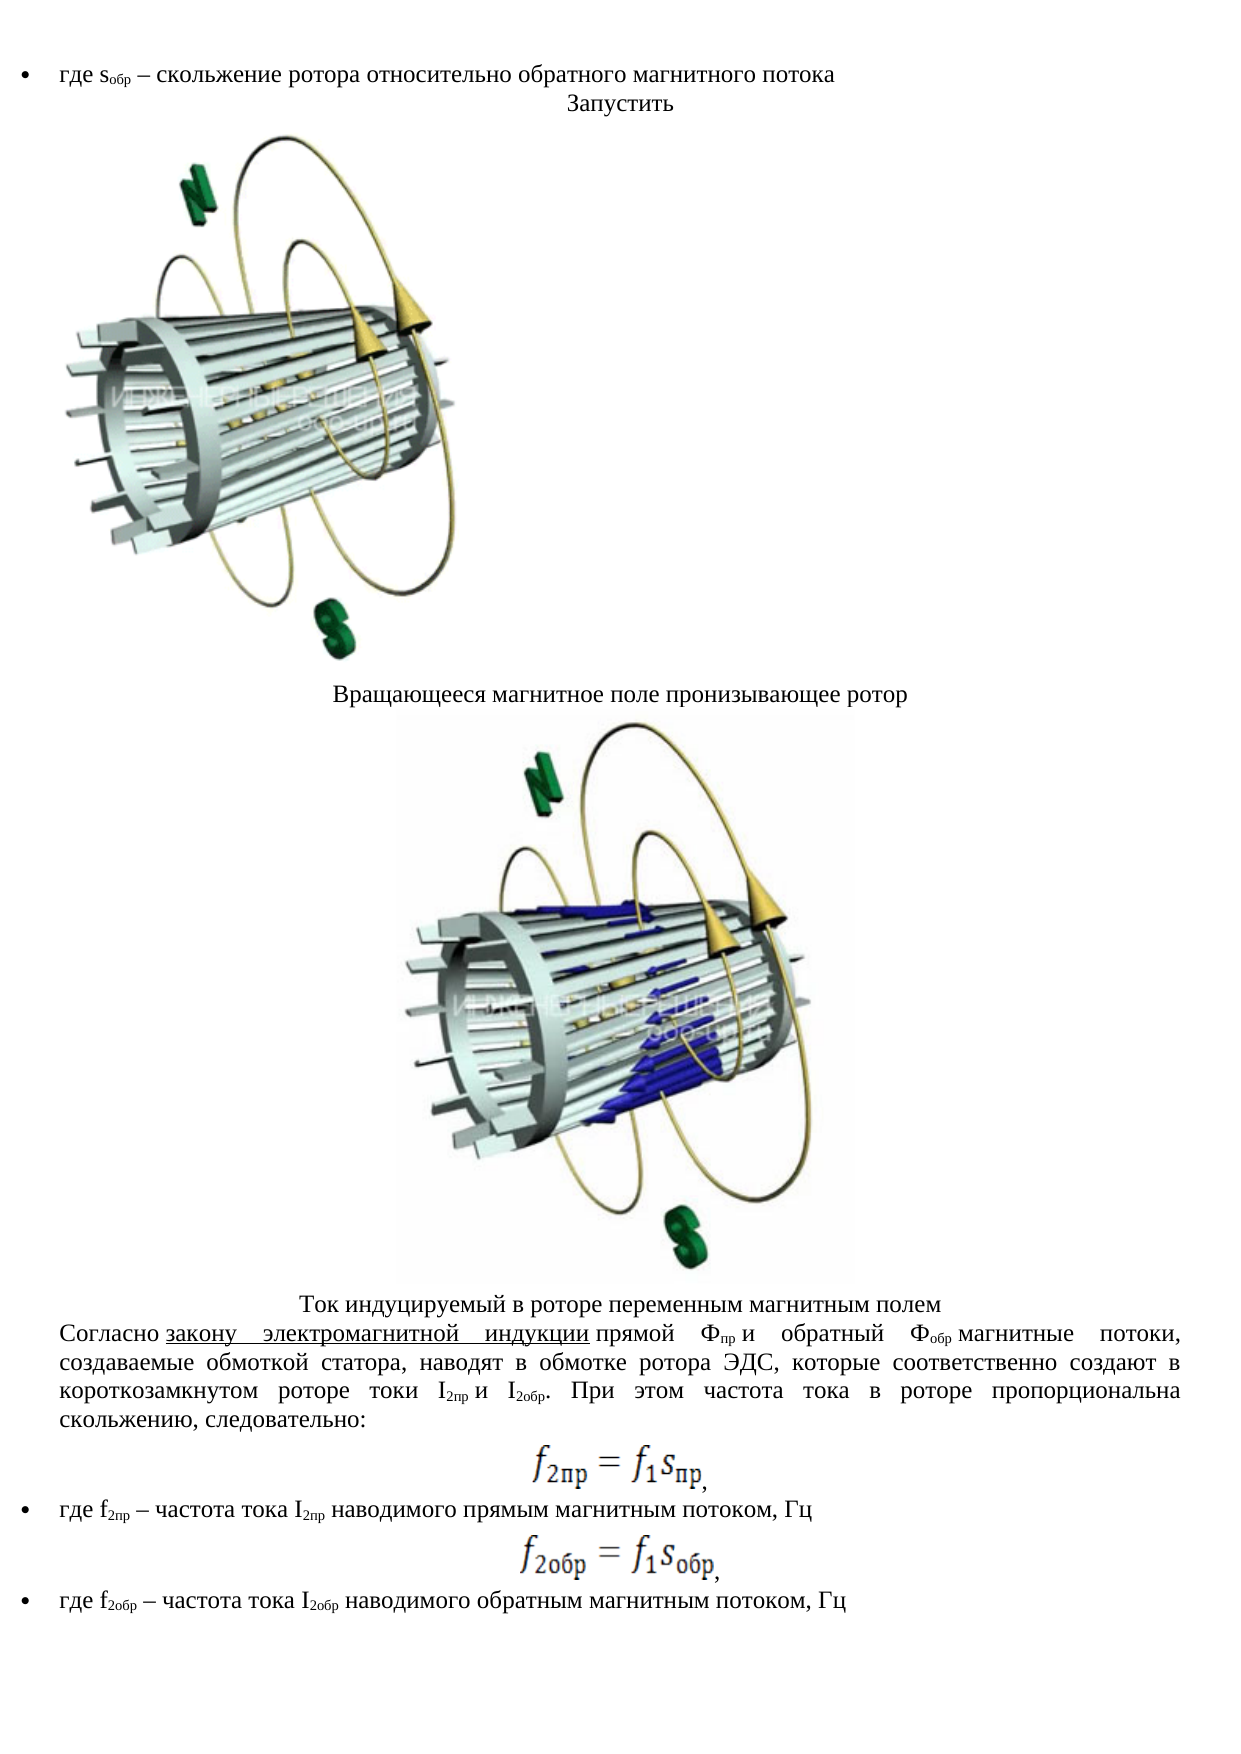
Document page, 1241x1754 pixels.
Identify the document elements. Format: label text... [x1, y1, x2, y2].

list где f2пр – частота тока I2пр наводимого прямым магнитным потоком, Гц [22, 1494, 1181, 1523]
text Ток индуцируемый в роторе переменным магнитным полем [59, 1288, 1181, 1318]
list где sобр – скольжение ротора относительно обратного магнитного потока [22, 59, 1181, 88]
text Согласно закону электромагнитной индукции прямой Фпр и обратный Фобр магнитные потоки, создаваемые обмоткой статора, наводят в обмотке ротора ЭДС, которые соответственно создают в короткозамкнутом роторе токи I2пр и I2обр. При этом частота тока в роторе пропорциональна скольжению, следовательно: [59, 1318, 1181, 1433]
text , [59, 1445, 1181, 1494]
text , [59, 1536, 1181, 1585]
text Запустить [59, 88, 1181, 117]
list где f2обр – частота тока I2обр наводимого обратным магнитным потоком, Гц [22, 1585, 1181, 1614]
text Вращающееся магнитное поле пронизывающее ротор [59, 678, 1181, 708]
picture [532, 1445, 702, 1489]
picture [59, 116, 497, 678]
picture [385, 707, 855, 1288]
picture [520, 1535, 714, 1580]
